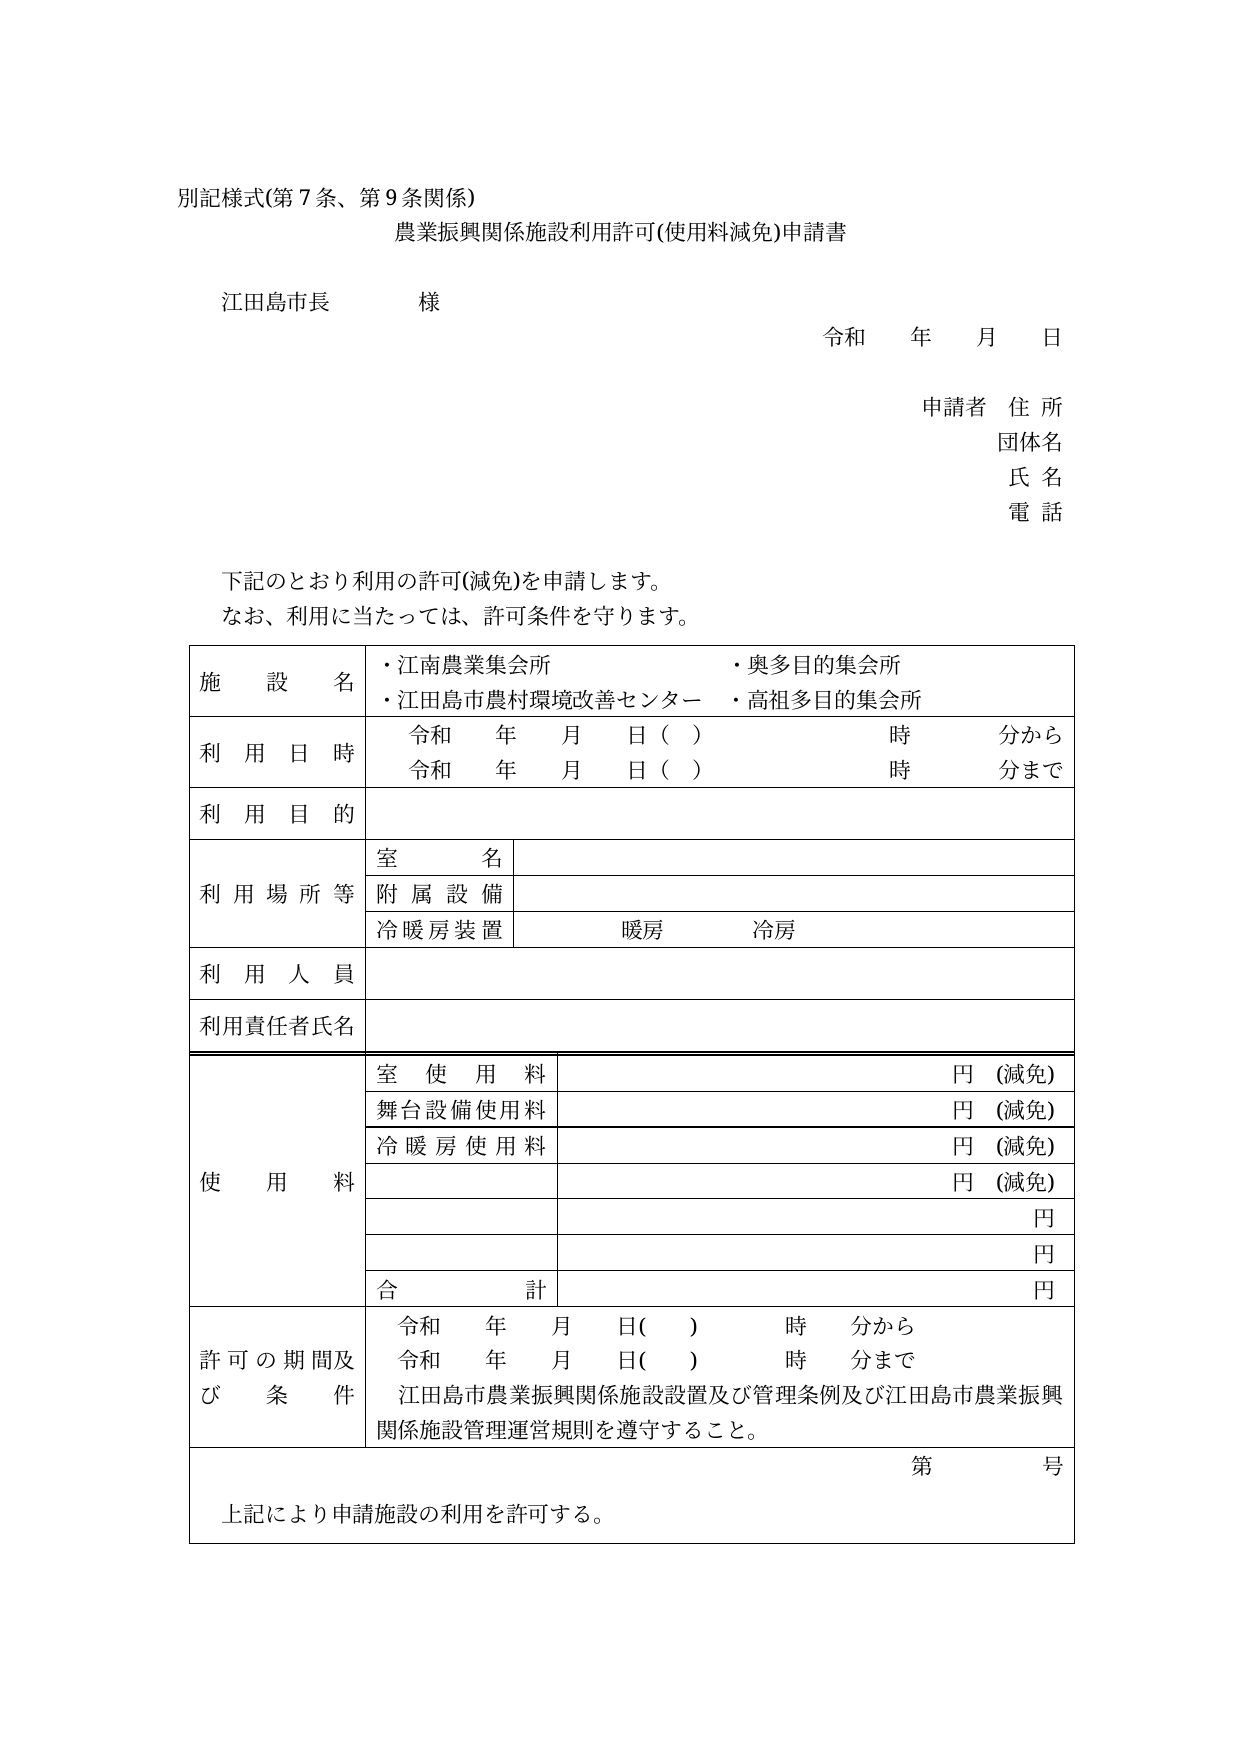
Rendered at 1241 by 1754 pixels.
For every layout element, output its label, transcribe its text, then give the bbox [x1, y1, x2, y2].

table_cell [366, 788, 1074, 839]
table_cell 室使用料 [366, 1056, 557, 1091]
text 団体名 [177, 423, 1063, 458]
table_cell 円 [558, 1199, 1074, 1234]
table_cell [366, 1235, 557, 1270]
table_cell 許可の期間及び条件 [190, 1307, 365, 1447]
table_cell 冷暖房装置 [366, 912, 513, 947]
table_cell 円 (減免) [558, 1092, 1074, 1126]
table_cell 利用日時 [190, 717, 365, 787]
table_cell 合計 [366, 1271, 557, 1306]
table_cell 円 [558, 1271, 1074, 1306]
table_cell [366, 1199, 557, 1234]
table_cell 円 (減免) [558, 1056, 1074, 1091]
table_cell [190, 1448, 1074, 1543]
text 下記のとおり利用の許可(減免)を申請します。 [177, 563, 1063, 598]
table_cell 舞台設備使用料 [366, 1092, 557, 1126]
table_cell [366, 948, 1074, 999]
text 申請者 住所 [177, 388, 1063, 423]
text 氏名 [177, 458, 1063, 493]
table_cell 利用目的 [190, 788, 365, 839]
table_cell 使用料 [190, 1056, 365, 1306]
table_cell 円 (減免) [558, 1164, 1074, 1198]
table_cell [366, 1164, 557, 1198]
table_cell 利用人員 [190, 948, 365, 999]
table_cell 利用場所等 [190, 840, 365, 947]
table_cell 室名 [366, 840, 513, 875]
text 電話 [177, 493, 1063, 528]
table_cell 冷暖房使用料 [366, 1128, 557, 1162]
table_cell 円 (減免) [558, 1128, 1074, 1162]
text 別記様式(第7条、第9条関係) [177, 179, 975, 214]
table_cell [366, 1000, 1074, 1051]
table_cell [514, 840, 1074, 875]
table_cell [514, 876, 1074, 911]
text 江田島市長 様 [177, 284, 1063, 319]
table_cell 附属設備 [366, 876, 513, 911]
text 農業振興関係施設利用許可(使用料減免)申請書 [177, 214, 1063, 249]
table_header 施設名 [190, 646, 365, 716]
table_cell 令和 年 月 日（ ） 時 分から 令和 年 月 日（ ） 時 分まで [366, 717, 1074, 787]
table_cell 暖房 冷房 [514, 912, 1074, 947]
text なお、利用に当たっては、許可条件を守ります。 [177, 598, 1063, 633]
table_cell 利用責任者氏名 [190, 1000, 365, 1051]
text 令和 年 月 日 [177, 319, 1063, 353]
table_cell 令和 年 月 日( ) 時 分から 令和 年 月 日( ) 時 分まで 江田島市農業振興関係施設設置及び管理条例及び江田島市農業振興関係施設管理運営規則を遵守すること。 [366, 1307, 1074, 1447]
table_header ・江南農業集会所 ・奥多目的集会所 ・江田島市農村環境改善センター ・高祖多目的集会所 [366, 646, 1074, 716]
table_cell 円 [558, 1235, 1074, 1270]
